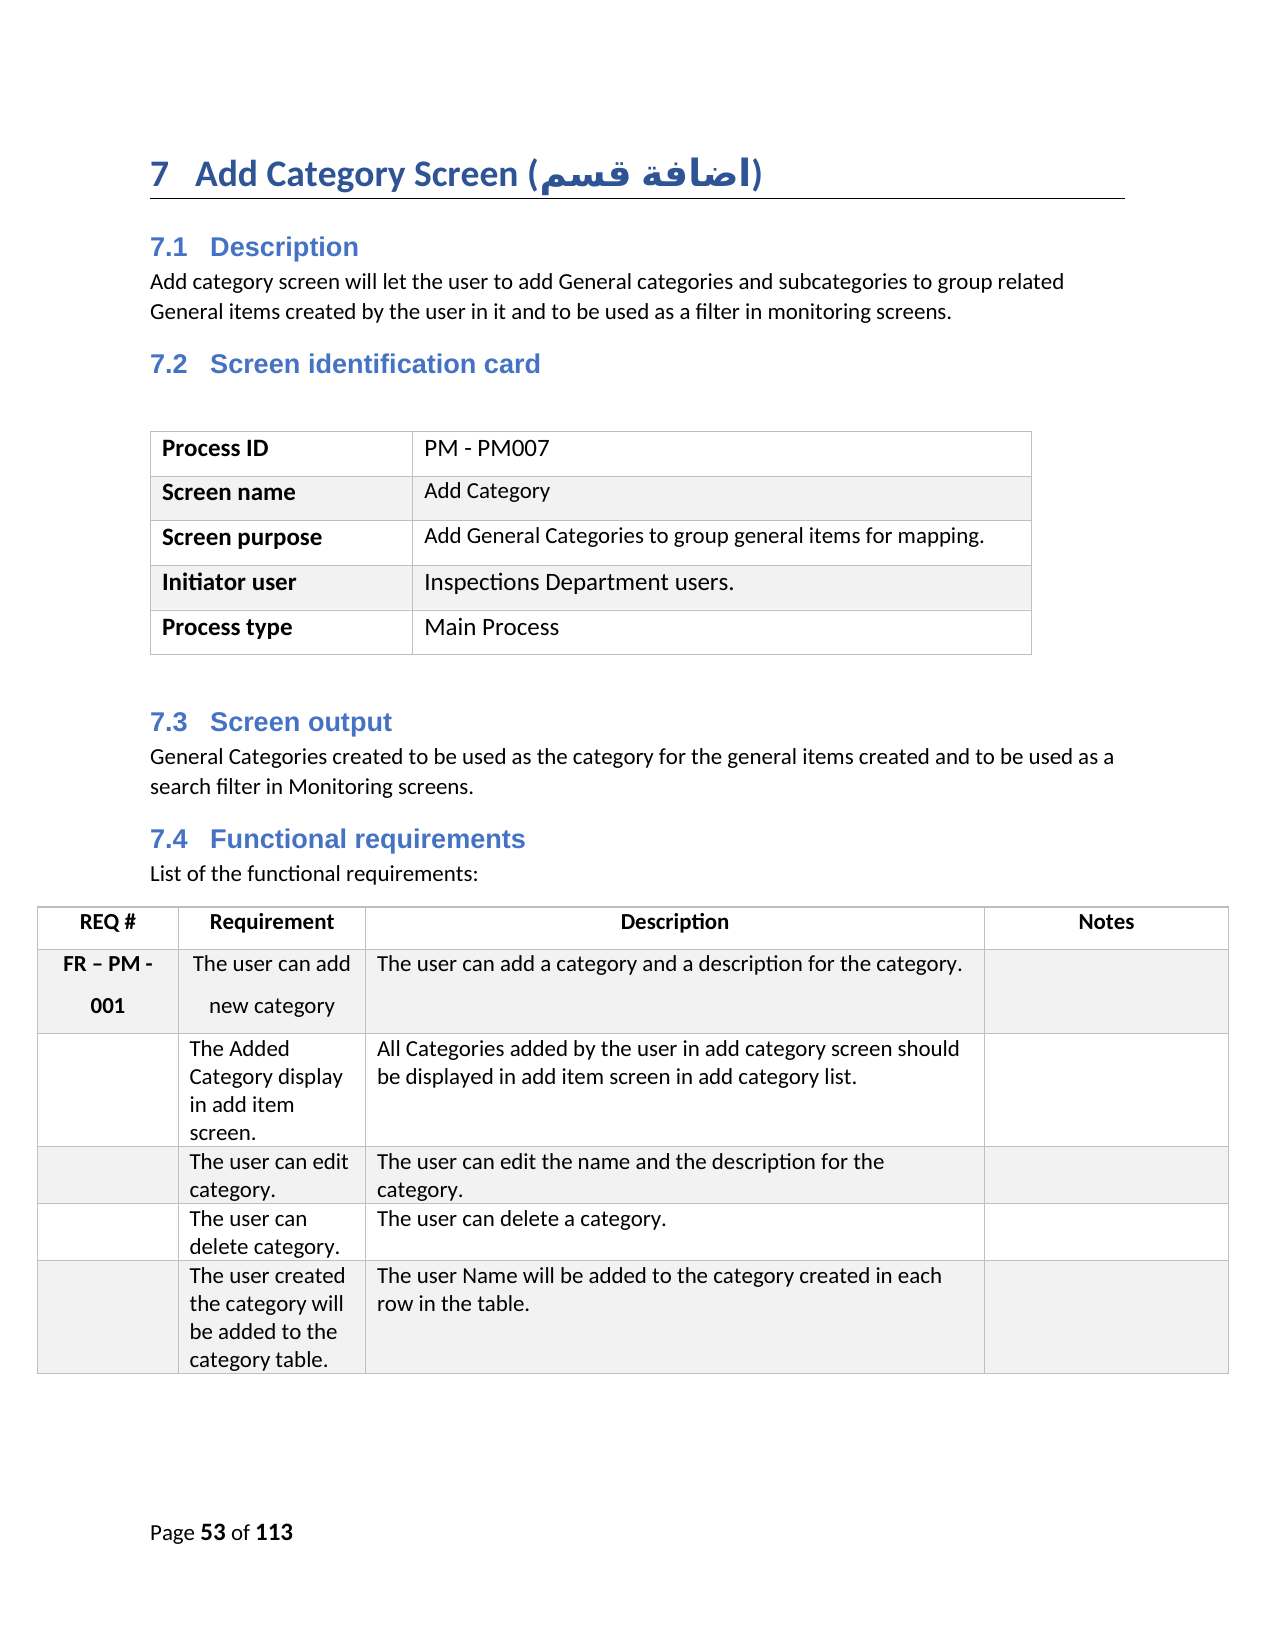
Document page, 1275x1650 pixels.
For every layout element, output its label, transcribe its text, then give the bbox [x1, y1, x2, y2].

table_header Notes [985, 908, 1228, 948]
table_cell Main Process [413, 611, 1031, 654]
table_cell The user can edit the name and the description for the category. [366, 1147, 984, 1203]
table_cell Screen name [151, 477, 412, 520]
table_cell The user Name will be added to the category created in each row in the table. [366, 1261, 984, 1373]
table_cell [985, 1204, 1228, 1260]
table_header PM - PM007 [413, 432, 1031, 476]
table_cell [38, 1147, 178, 1203]
subtitle Functional requirements [150, 823, 1125, 855]
table_cell Initiator user [151, 566, 412, 609]
table_cell The user can delete a category. [366, 1204, 984, 1260]
table_cell FR – PM - 001 [38, 950, 178, 1033]
table_cell The user can add new category [179, 950, 365, 1033]
text Add category screen will let the user to add General categories and subcategories to group related General items created by the user in it and to be used as a filter in monitoring screens. [150, 267, 1125, 325]
table_cell [985, 1261, 1228, 1373]
table_cell [985, 1147, 1228, 1203]
table_cell Screen purpose [151, 521, 412, 565]
subtitle Screen identification card [150, 348, 1125, 379]
table_cell The Added Category display in add item screen. [179, 1034, 365, 1146]
table_cell [38, 1204, 178, 1260]
table_cell Add Category [413, 477, 1031, 520]
text List of the functional requirements: [150, 859, 1125, 887]
subtitle Screen output [150, 706, 1125, 738]
table_header Description [366, 908, 984, 948]
table_cell The user can edit category. [179, 1147, 365, 1203]
subtitle Add Category Screen (اضافة قسم) [150, 150, 1125, 198]
table_cell All Categories added by the user in add category screen should be displayed in add item screen in add category list. [366, 1034, 984, 1146]
table_cell The user can delete category. [179, 1204, 365, 1260]
table_cell [38, 1261, 178, 1373]
table_cell [985, 950, 1228, 1033]
table_cell The user created the category will be added to the category table. [179, 1261, 365, 1373]
table_cell The user can add a category and a description for the category. [366, 950, 984, 1033]
table_cell Add General Categories to group general items for mapping. [413, 521, 1031, 565]
subtitle Description [150, 231, 1125, 262]
table_header Requirement [179, 908, 365, 948]
table_cell Process type [151, 611, 412, 654]
table_header Process ID [151, 432, 412, 476]
table_cell Inspections Department users. [413, 566, 1031, 609]
table_cell [985, 1034, 1228, 1146]
text General Categories created to be used as the category for the general items created and to be used as a search filter in Monitoring screens. [150, 742, 1125, 801]
table_cell [38, 1034, 178, 1146]
table_header REQ # [38, 908, 178, 948]
